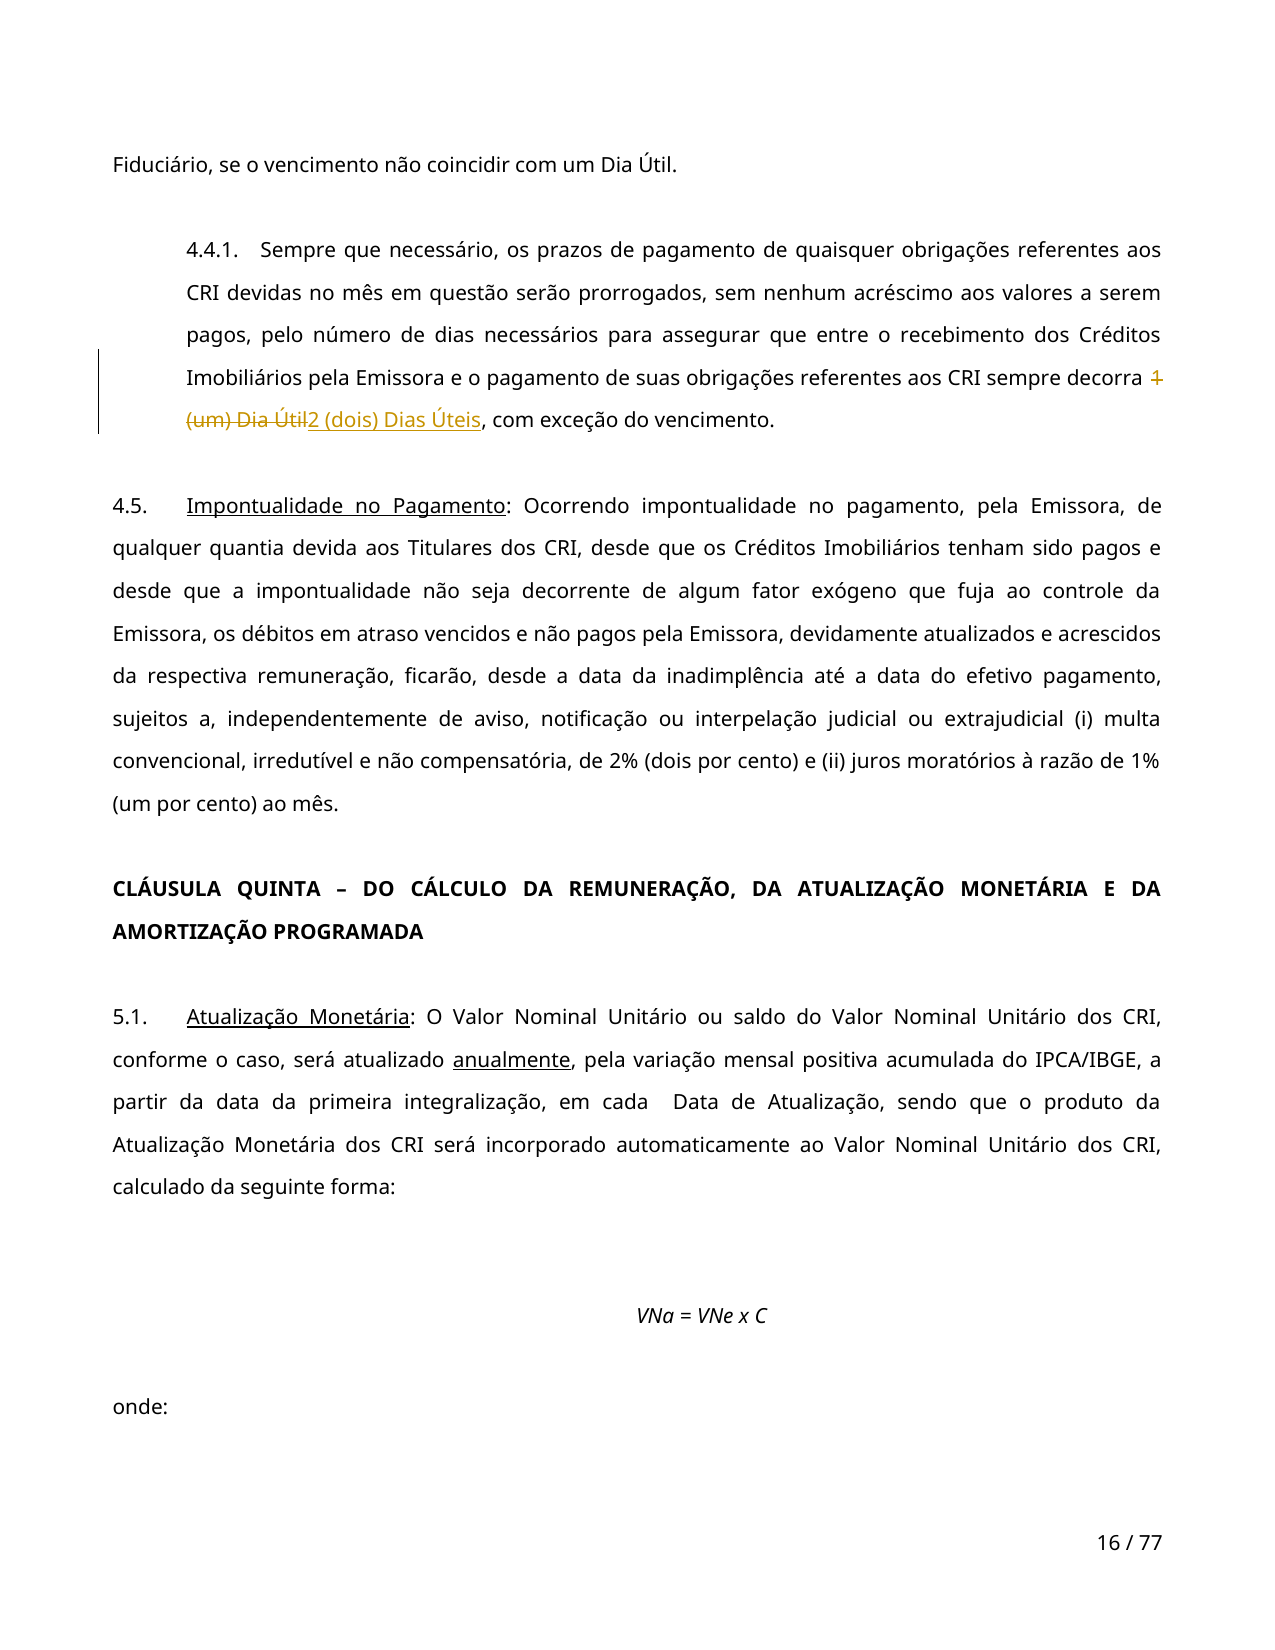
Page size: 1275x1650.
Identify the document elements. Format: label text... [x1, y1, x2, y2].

text 5.1. Atualização Monetária: O Valor Nominal Unitário ou saldo do Valor Nominal Unitário dos CRI, conforme o caso, será atualizado anualmente, pela variação mensal positiva acumulada do IPCA/IBGE, a partir da data da primeira integralização, em cada Data de Atualização, sendo que o produto da Atualização Monetária dos CRI será incorporado automaticamente ao Valor Nominal Unitário dos CRI, calculado da seguinte forma: [112, 1002, 1162, 1201]
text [112, 150, 1162, 178]
text 4.5. Impontualidade no Pagamento: Ocorrendo impontualidade no pagamento, pela Emissora, de qualquer quantia devida aos Titulares dos CRI, desde que os Créditos Imobiliários tenham sido pagos e desde que a impontualidade não seja decorrente de algum fator exógeno que fuja ao controle da Emissora, os débitos em atraso vencidos e não pagos pela Emissora, devidamente atualizados e acrescidos da respectiva remuneração, ficarão, desde a data da inadimplência até a data do efetivo pagamento, sujeitos a, independentemente de aviso, notificação ou interpelação judicial ou extrajudicial (i) multa convencional, irredutível e não compensatória, de 2% (dois por cento) e (ii) juros moratórios à razão de 1% (um por cento) ao mês. [112, 491, 1162, 817]
subtitle CLÁUSULA QUINTA – DO CÁLCULO DA REMUNERAÇÃO, DA ATUALIZAÇÃO MONETÁRIA E DA AMORTIZAÇÃO PROGRAMADA [112, 874, 1162, 945]
text onde: [112, 1392, 1162, 1421]
text 4.4.1. Sempre que necessário, os prazos de pagamento de quaisquer obrigações referentes aos CRI devidas no mês em questão serão prorrogados, sem nenhum acréscimo aos valores a serem pagos, pelo número de dias necessários para assegurar que entre o recebimento dos Créditos Imobiliários pela Emissora e o pagamento de suas obrigações referentes aos CRI sempre decorra , com exceção do vencimento. [186, 235, 1162, 434]
text VNa = VNe x C [242, 1301, 1162, 1329]
